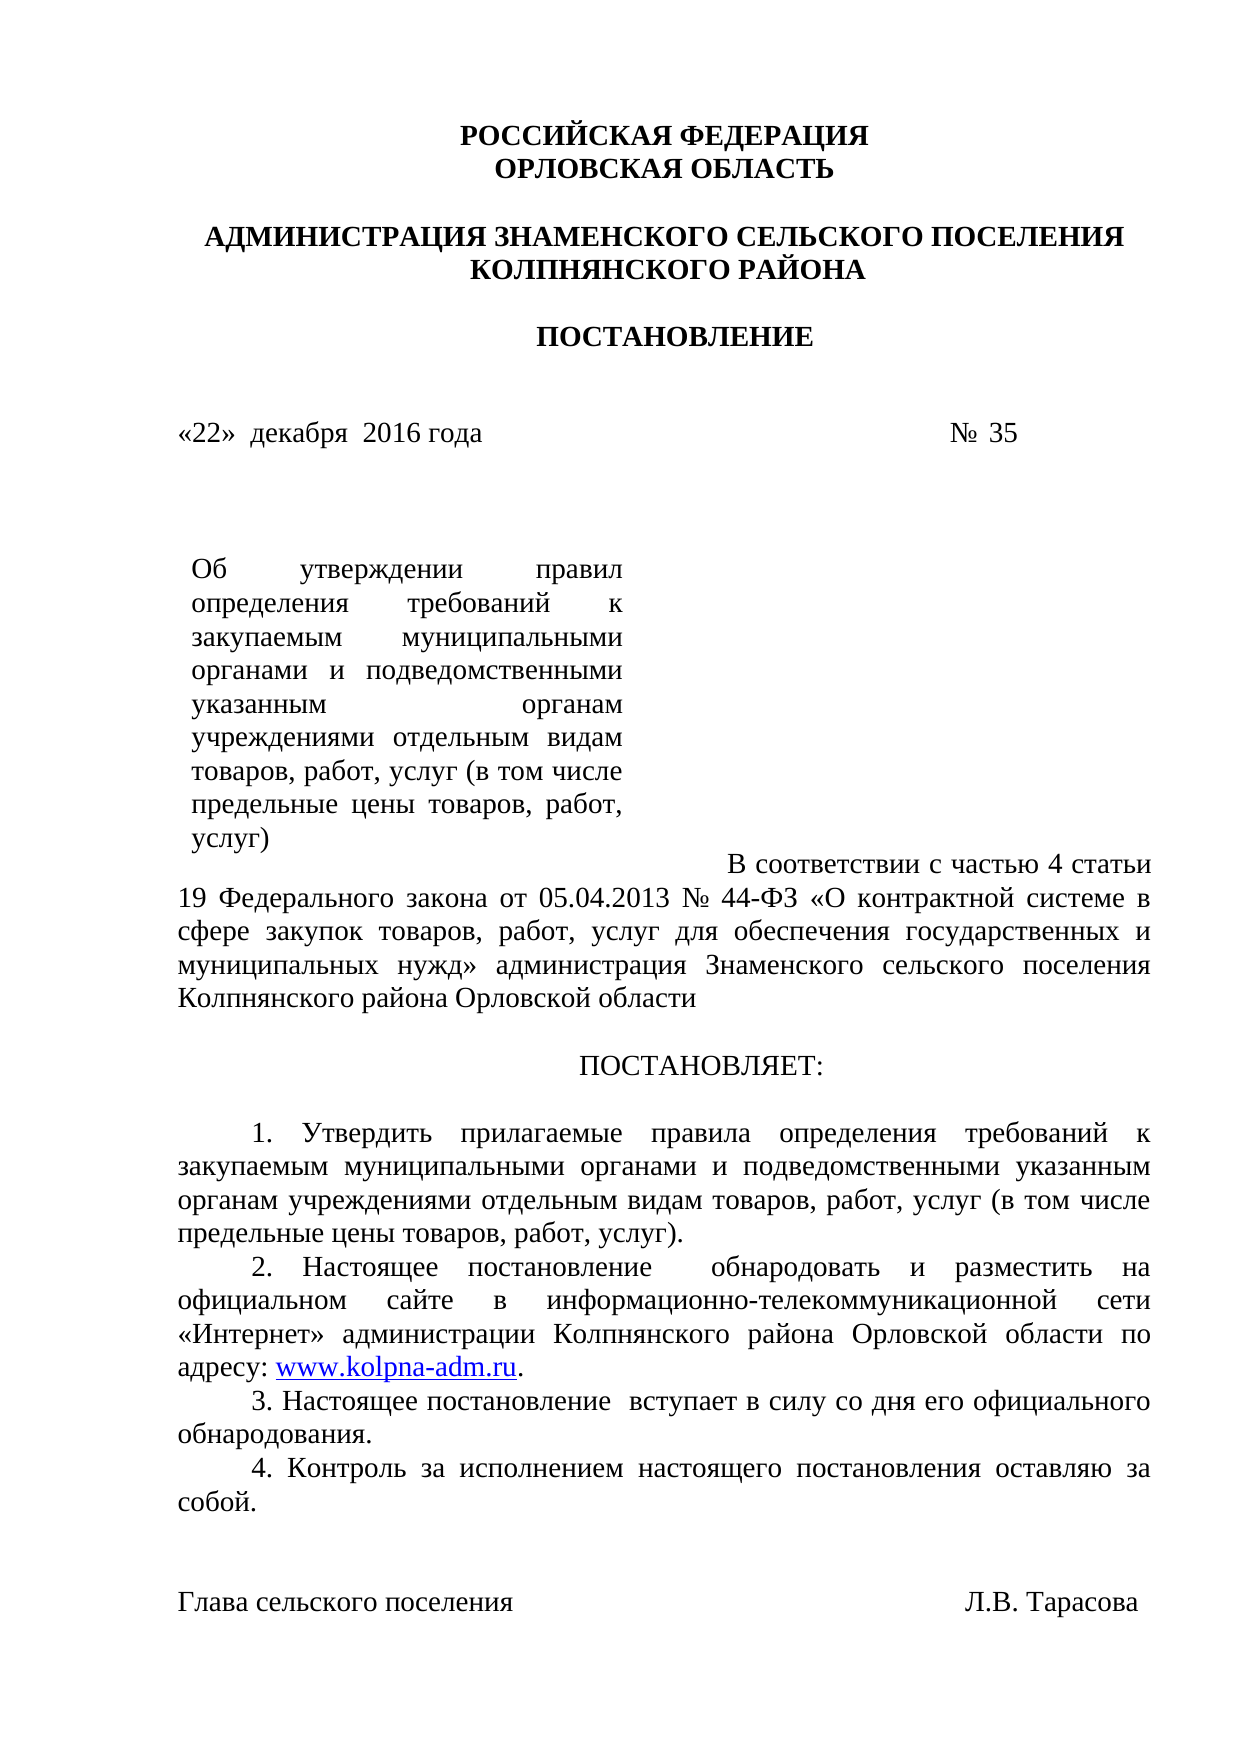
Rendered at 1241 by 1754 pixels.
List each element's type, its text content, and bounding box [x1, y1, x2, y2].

text АДМИНИСТРАЦИЯ ЗНАМЕНСКОГО СЕЛЬСКОГО ПОСЕЛЕНИЯ [177, 219, 1152, 252]
text РОССИЙСКАЯ ФЕДЕРАЦИЯ [177, 118, 1152, 152]
text 1. Утвердить прилагаемые правила определения требований к закупаемым муниципальными органами и подведомственными указанным органам учреждениями отдельным видам товаров, работ, услуг (в том числе предельные цены товаров, работ, услуг). [177, 1115, 1152, 1249]
text Глава сельского поселения Л.В. Тарасова [177, 1584, 1152, 1618]
table_header Об утверждении правил определения требований к закупаемым муниципальными органами и подведомственными указанным органам учреждениями отдельным видам товаров, работ, услуг (в том числе предельные цены товаров, работ, услуг) [180, 552, 634, 853]
text ПОСТАНОВЛЯЕТ: [177, 1048, 1152, 1081]
text 3. Настоящее постановление вступает в силу со дня его официального обнародования. [177, 1383, 1152, 1450]
text ПОСТАНОВЛЕНИЕ [251, 319, 1152, 353]
text «22» декабря 2016 года № 35 [177, 415, 1152, 449]
text 2. Настоящее постановление обнародовать и разместить на официальном сайте в информационно-телекоммуникационной сети «Интернет» администрации Колпнянского района Орловской области по адресу: www.kolpna-adm.ru. [177, 1249, 1152, 1383]
text 4. Контроль за исполнением настоящего постановления оставляю за собой. [177, 1450, 1152, 1517]
text КОЛПНЯНСКОГО РАЙОНА [177, 252, 1152, 286]
text В соответствии с частью 4 статьи 19 Федерального закона от 05.04.2013 № 44-ФЗ «О контрактной системе в сфере закупок товаров, работ, услуг для обеспечения государственных и муниципальных нужд» администрация Знаменского сельского поселения Колпнянского района Орловской области [177, 846, 1152, 1014]
text ОРЛОВСКАЯ ОБЛАСТЬ [177, 152, 1152, 185]
